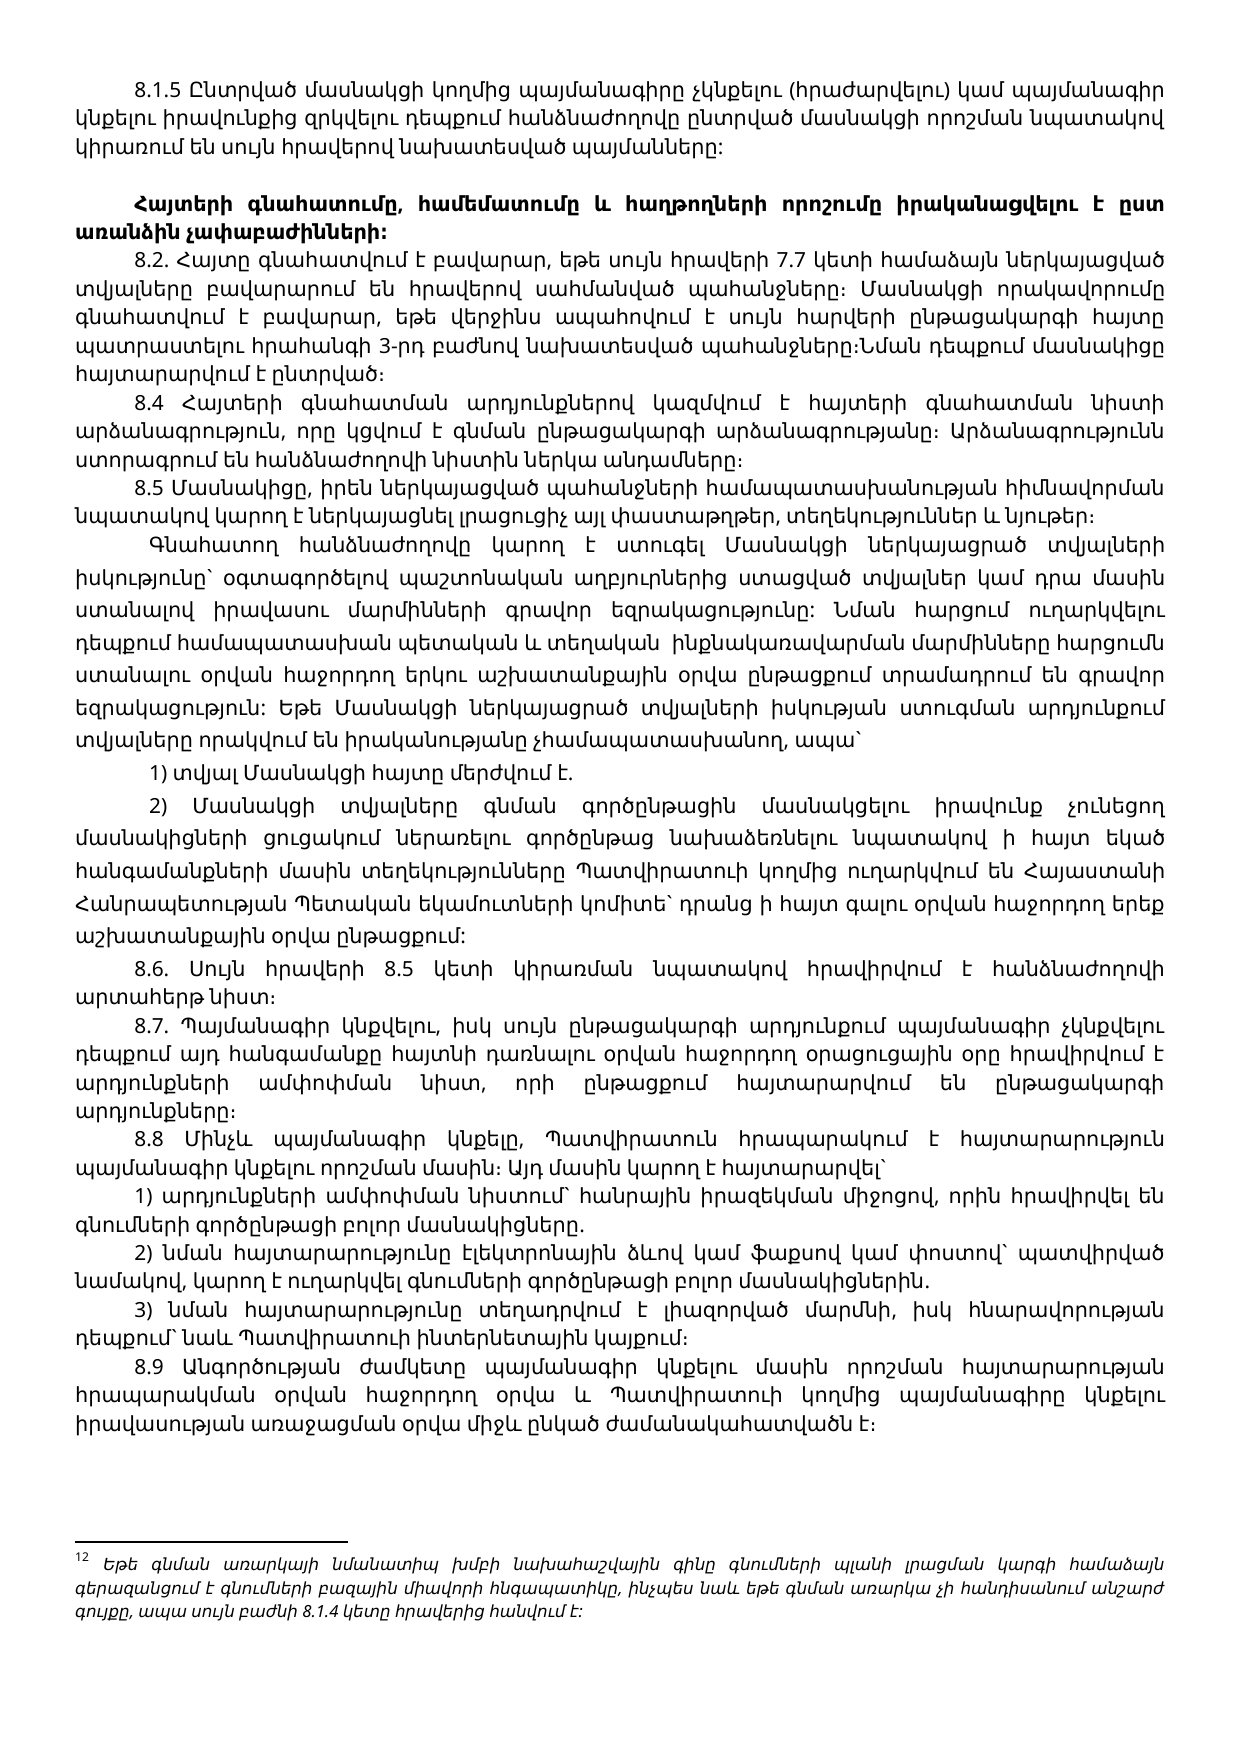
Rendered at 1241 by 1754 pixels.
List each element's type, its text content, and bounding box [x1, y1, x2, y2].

text 8.8 Մինչև պայմանագիր կնքելը, Պատվիրատուն հրապարակում է հայտարարություն պայմանագիր կնքելու որոշման մասին։ Այդ մասին կարող է հայտարարվել` [75, 1124, 1165, 1181]
text 8.1.5 Ընտրված մասնակցի կողմից պայմանագիրը չկնքելու (հրաժարվելու) կամ պայմանագիր կնքելու իրավունքից զրկվելու դեպքում հանձնաժողովը ընտրված մասնակցի որոշման նպատակով կիրառում են սույն հրավերով նախատեսված պայմանները: [75, 75, 1165, 160]
text 8.2. Հայտը գնահատվում է բավարար, եթե սույն հրավերի 7.7 կետի համաձայն ներկայացված տվյալները բավարարում են հրավերով սահմանված պահանջները։ Մասնակցի որակավորումը գնահատվում է բավարար, եթե վերջինս ապահովում է սույն հարվերի ընթացակարգի հայտը պատրաստելու հրահանգի 3-րդ բաժնով նախատեսված պահանջները։Նման դեպքում մասնակիցը հայտարարվում է ընտրված։ [75, 246, 1165, 388]
text 8.6. Սույն հրավերի 8.5 կետի կիրառման նպատակով հրավիրվում է հանձնաժողովի արտահերթ նիստ։ [75, 954, 1165, 1011]
text 1) արդյունքների ամփոփման նիստում` հանրային իրազեկման միջոցով, որին հրավիրվել են գնումների գործընթացի բոլոր մասնակիցները. [75, 1181, 1165, 1238]
text 2) նման հայտարարությունը էլեկտրոնային ձևով կամ ֆաքսով կամ փոստով` պատվիրված նամակով, կարող է ուղարկվել գնումների գործընթացի բոլոր մասնակիցներին. [75, 1238, 1165, 1295]
text 3) նման հայտարարությունը տեղադրվում է լիազորված մարմնի, իսկ հնարավորության դեպքում` նաև Պատվիրատուի ինտերնետային կայքում։ [75, 1295, 1165, 1352]
text 8.9 Անգործության ժամկետը պայմանագիր կնքելու մասին որոշման հայտարարության հրապարակման օրվան հաջորդող օրվա և Պատվիրատուի կողմից պայմանագիրը կնքելու իրավասության առաջացման օրվա միջև ընկած ժամանակահատվածն է։ [75, 1352, 1165, 1437]
text Հայտերի գնահատումը, համեմատումը և հաղթողների որոշումը իրականացվելու է ըստ առանձին չափաբաժինների։ [75, 189, 1165, 246]
text Գնահատող հանձնաժողովը կարող է ստուգել Մասնակցի ներկայացրած տվյալների իսկությունը` օգտագործելով պաշտոնական աղբյուրներից ստացված տվյալներ կամ դրա մասին ստանալով իրավասու մարմինների գրավոր եզրակացությունը: Նման հարցում ուղարկվելու դեպքում համապատասխան պետական և տեղական ինքնակառավարման մարմինները հարցումն ստանալու օրվան հաջորդող երկու աշխատանքային օրվա ընթացքում տրամադրում են գրավոր եզրակացություն: Եթե Մասնակցի ներկայացրած տվյալների իսկության ստուգման արդյունքում տվյալները որակվում են իրականությանը չհամապատասխանող, ապա` [75, 530, 1165, 754]
text 8.7. Պայմանագիր կնքվելու, իսկ սույն ընթացակարգի արդյունքում պայմանագիր չկնքվելու դեպքում այդ հանգամանքը հայտնի դառնալու օրվան հաջորդող օրացուցային օրը հրավիրվում է արդյունքների ամփոփման նիստ, որի ընթացքում հայտարարվում են ընթացակարգի արդյունքները։ [75, 1011, 1165, 1124]
text 1) տվյալ Մասնակցի հայտը մերժվում է. [75, 758, 1165, 787]
text 8.5 Մասնակիցը, իրեն ներկայացված պահանջների համապատասխանության հիմնավորման նպատակով կարող է ներկայացնել լրացուցիչ այլ փաստաթղթեր, տեղեկություններ և նյութեր։ [75, 473, 1165, 530]
text 2) Մասնակցի տվյալները գնման գործընթացին մասնակցելու իրավունք չունեցող մասնակիցների ցուցակում ներառելու գործընթաց նախաձեռնելու նպատակով ի հայտ եկած հանգամանքների մասին տեղեկությունները Պատվիրատուի կողմից ուղարկվում են Հայաստանի Հանրապետության Պետական եկամուտների կոմիտե` դրանց ի հայտ գալու օրվան հաջորդող երեք աշխատանքային օրվա ընթացքում: [75, 791, 1165, 950]
text 8.4 Հայտերի գնահատման արդյունքներով կազմվում է հայտերի գնահատման նիստի արձանագրություն, որը կցվում է գնման ընթացակարգի արձանագրությանը։ Արձանագրությունն ստորագրում են հանձնաժողովի նիստին ներկա անդամները։ [75, 388, 1165, 473]
